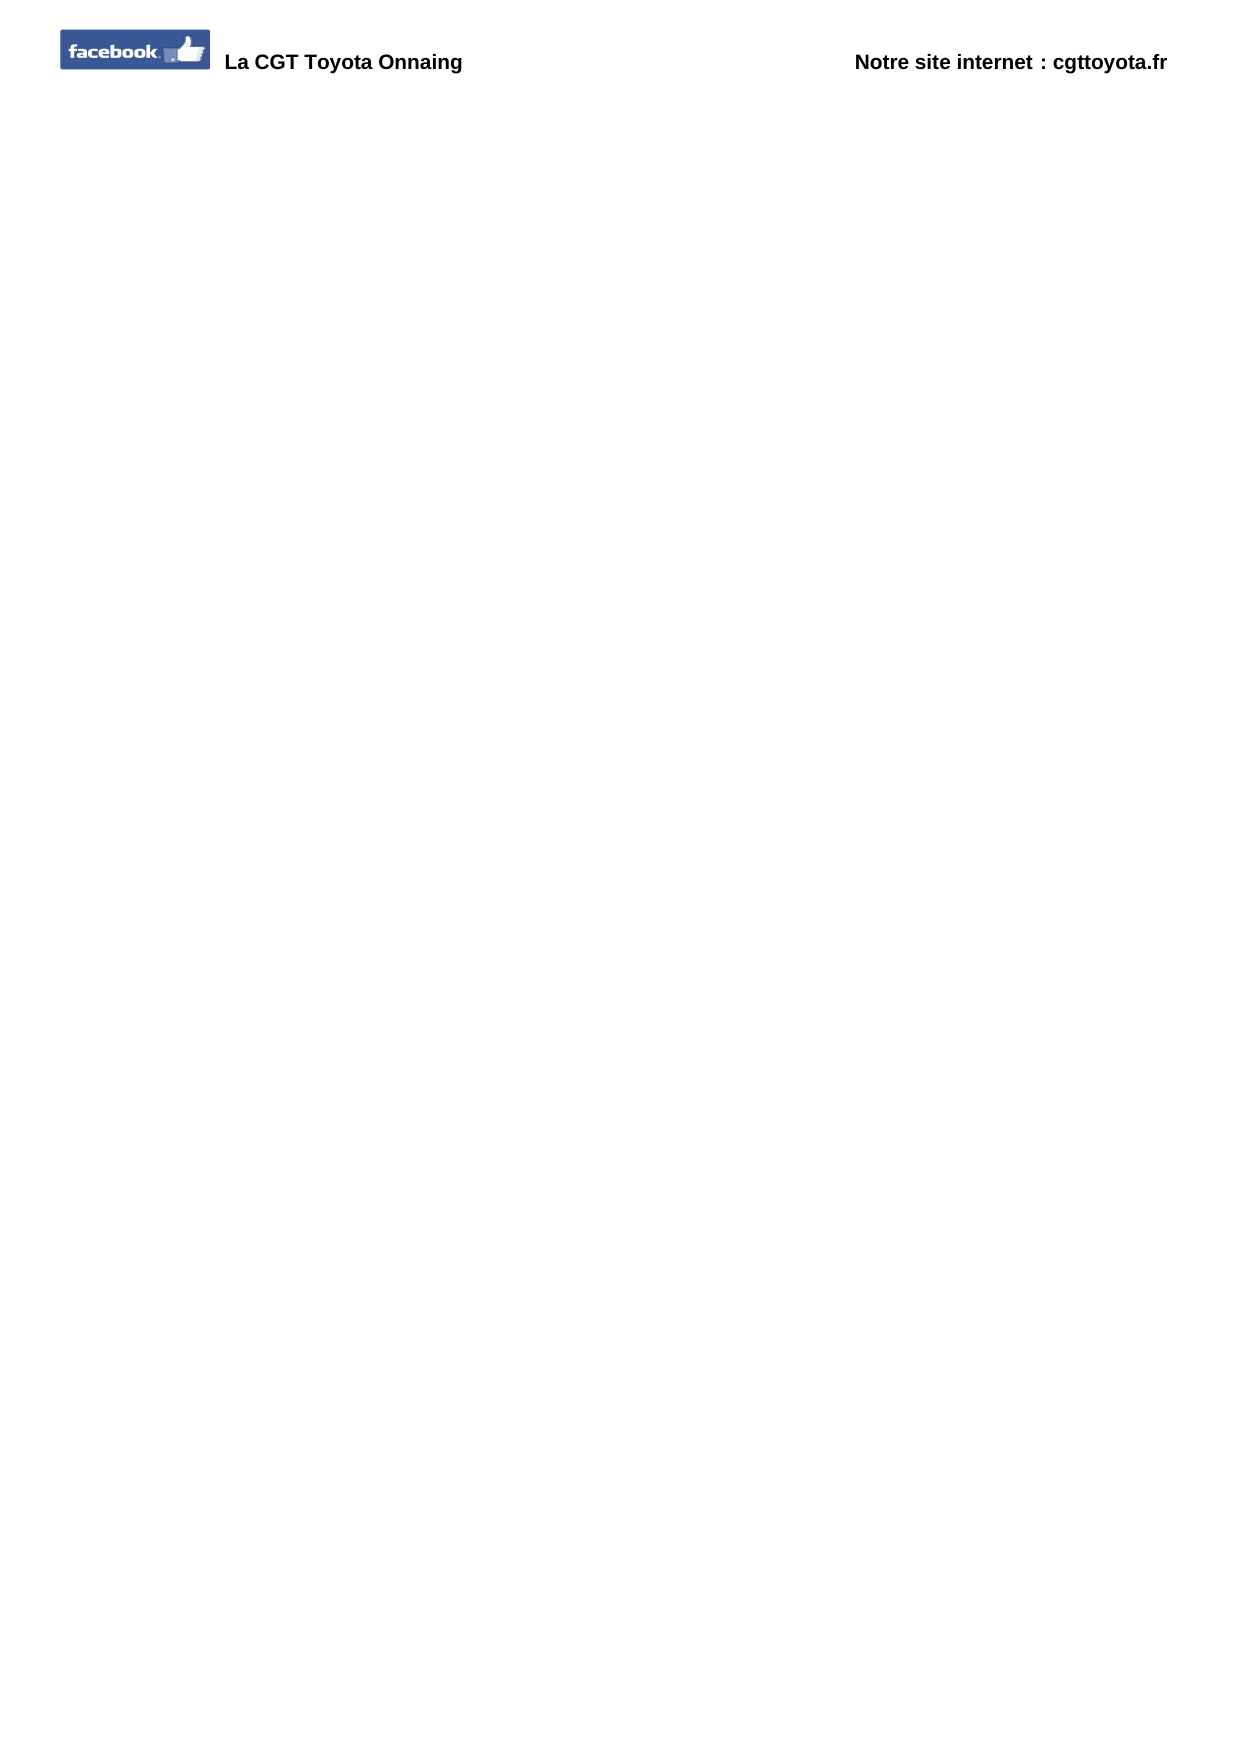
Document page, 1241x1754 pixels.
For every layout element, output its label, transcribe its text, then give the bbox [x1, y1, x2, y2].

picture [59, 29, 211, 70]
text La CGT Toyota Onnaing Notre site internet : cgttoyota.fr [59, 29, 1181, 73]
